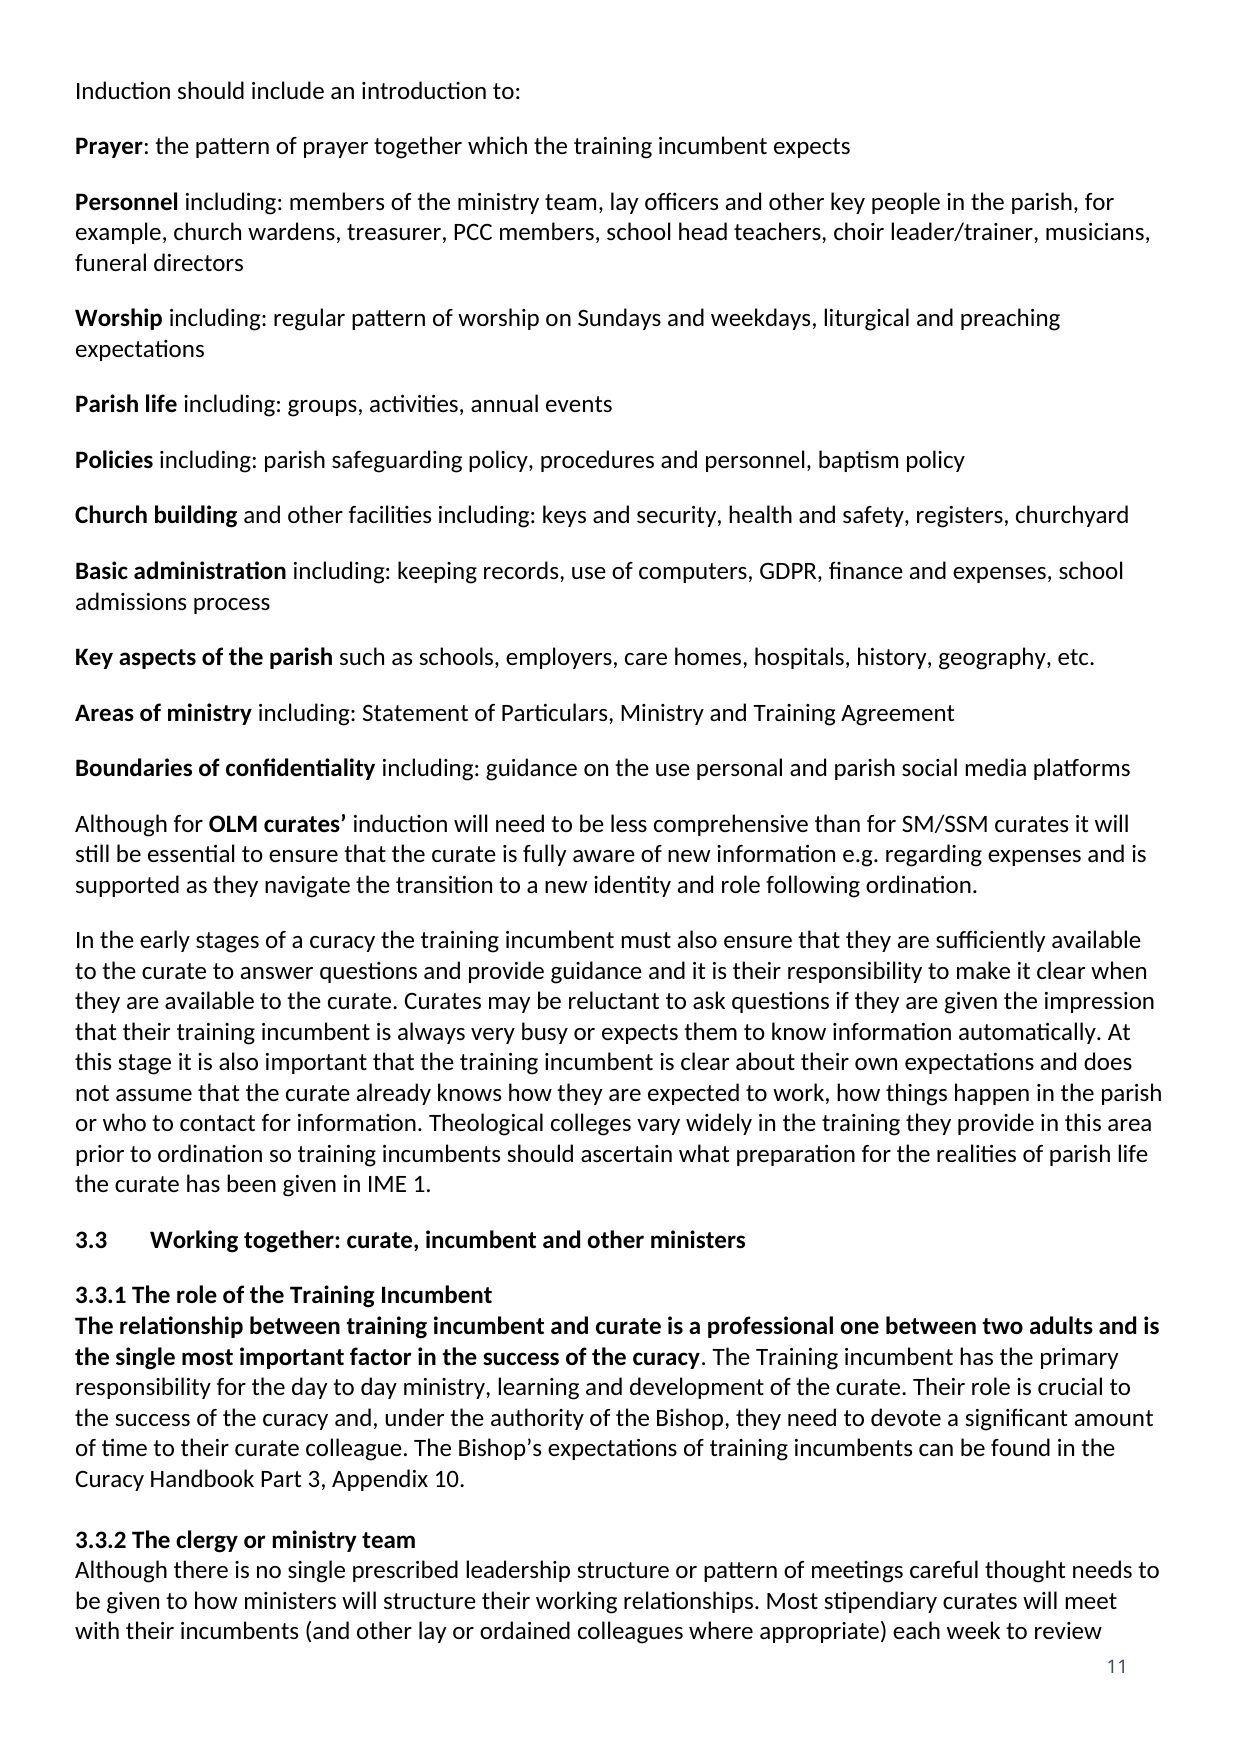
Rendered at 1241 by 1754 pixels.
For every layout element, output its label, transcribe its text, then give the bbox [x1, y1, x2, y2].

text Induction should include an introduction to: [75, 75, 1165, 106]
text 3.3.2 The clergy or ministry team [75, 1524, 1165, 1554]
text Key aspects of the parish such as schools, employers, care homes, hospitals, history, geography, etc. [75, 641, 1165, 672]
text Boundaries of confidentiality including: guidance on the use personal and parish social media platforms [75, 752, 1165, 783]
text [75, 1554, 1165, 1646]
text Church building and other facilities including: keys and security, health and safety, registers, churchyard [75, 500, 1165, 530]
text 3.3.1 The role of the Training Incumbent [75, 1279, 1165, 1310]
text Worship including: regular pattern of worship on Sundays and weekdays, liturgical and preaching expectations [75, 303, 1165, 364]
text Although for OLM curates’ induction will need to be less comprehensive than for SM/SSM curates it will still be essential to ensure that the curate is fully aware of new information e.g. regarding expenses and is supported as they navigate the transition to a new identity and role following ordination. [75, 808, 1165, 899]
text The relationship between training incumbent and curate is a professional one between two adults and is the single most important factor in the success of the curacy. The Training incumbent has the primary responsibility for the day to day ministry, learning and development of the curate. Their role is crucial to the success of the curacy and, under the authority of the Bishop, they need to devote a significant amount of time to their curate colleague. The Bishop’s expectations of training incumbents can be found in the Curacy Handbook Part 3, Appendix 10. [75, 1310, 1165, 1493]
text Basic administration including: keeping records, use of computers, GDPR, finance and expenses, school admissions process [75, 555, 1165, 616]
text Parish life including: groups, activities, annual events [75, 389, 1165, 419]
text 3.3 Working together: curate, incumbent and other ministers [75, 1224, 1165, 1254]
text Policies including: parish safeguarding policy, procedures and personnel, baptism policy [75, 444, 1165, 475]
text Prayer: the pattern of prayer together which the training incumbent expects [75, 131, 1165, 161]
text In the early stages of a curacy the training incumbent must also ensure that they are sufficiently available to the curate to answer questions and provide guidance and it is their responsibility to make it clear when they are available to the curate. Curates may be reluctant to ask questions if they are given the impression that their training incumbent is always very busy or expects them to know information automatically. At this stage it is also important that the training incumbent is clear about their own expectations and does not assume that the curate already knows how they are expected to work, how things happen in the parish or who to contact for information. Theological colleges vary widely in the training they provide in this area prior to ordination so training incumbents should ascertain what preparation for the realities of parish life the curate has been given in IME 1. [75, 924, 1165, 1199]
text Personnel including: members of the ministry team, lay officers and other key people in the parish, for example, church wardens, treasurer, PCC members, school head teachers, choir leader/trainer, musicians, funeral directors [75, 186, 1165, 278]
text Areas of ministry including: Statement of Particulars, Ministry and Training Agreement [75, 697, 1165, 727]
